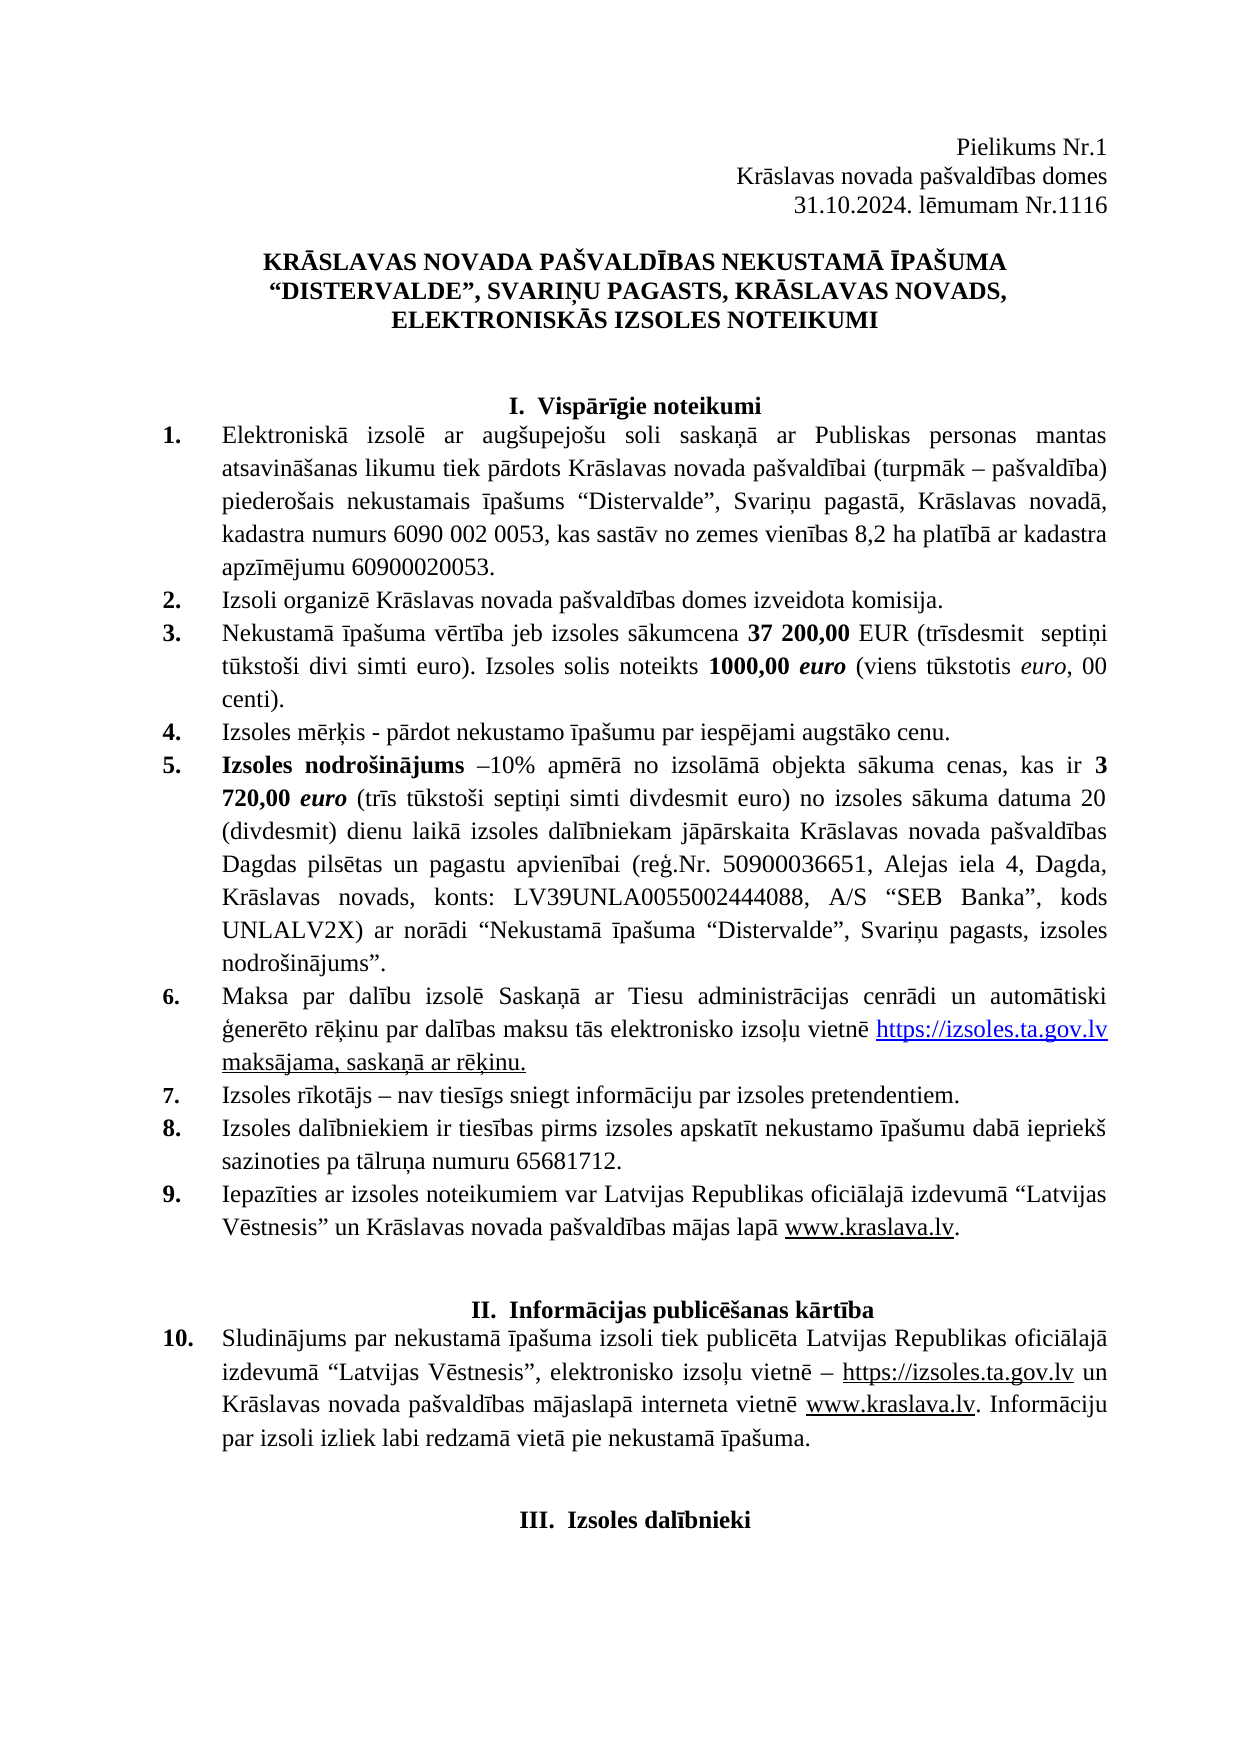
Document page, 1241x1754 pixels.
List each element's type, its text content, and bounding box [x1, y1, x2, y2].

text II. Informācijas publicēšanas kārtība [236, 1295, 1107, 1323]
text Pielikums Nr.1 [162, 132, 1107, 161]
text Krāslavas novada pašvaldības domes [162, 161, 1107, 190]
list Elektroniskā izsolē ar augšupejošu soli saskaņā ar Publiskas personas mantas atsavināšanas likumu tiek pārdots Krāslavas novada pašvaldībai (turpmāk – pašvaldība) piederošais nekustamais īpašums “Distervalde”, Svariņu pagastā, Krāslavas novadā, kadastra numurs 6090 002 0053, kas sastāv no zemes vienības 8,2 ha platībā ar kadastra apzīmējumu 60900020053. [162, 420, 1107, 581]
list Izsoles nodrošinājums –10% apmērā no izsolāmā objekta sākuma cenas, kas ir 3 720,00 euro (trīs tūkstoši septiņi simti divdesmit euro) no izsoles sākuma datuma 20 (divdesmit) dienu laikā izsoles dalībniekam jāpārskaita Krāslavas novada pašvaldības Dagdas pilsētas un pagastu apvienībai (reģ.Nr. 50900036651, Alejas iela 4, Dagda, Krāslavas novads, konts: LV39UNLA0055002444088, A/S “SEB Banka”, kods UNLALV2X) ar norādi “Nekustamā īpašuma “Distervalde”, Svariņu pagasts, izsoles nodrošinājums”. [162, 750, 1107, 977]
list Sludinājums par nekustamā īpašuma izsoli tiek publicēta Latvijas Republikas oficiālajā izdevumā “Latvijas Vēstnesis”, elektronisko izsoļu vietnē – https://izsoles.ta.gov.lv un Krāslavas novada pašvaldības mājaslapā interneta vietnē www.kraslava.lv. Informāciju par izsoli izliek labi redzamā vietā pie nekustamā īpašuma. [162, 1323, 1107, 1451]
list Maksa par dalību izsolē Saskaņā ar Tiesu administrācijas cenrādi un automātiski ģenerēto rēķinu par dalības maksu tās elektronisko izsoļu vietnē https://izsoles.ta.gov.lv maksājama, saskaņā ar rēķinu. [162, 981, 1107, 1076]
text 31.10.2024. lēmumam Nr.1116 [162, 190, 1107, 218]
list Nekustamā īpašuma vērtība jeb izsoles sākumcena 37 200,00 EUR (trīsdesmit septiņi tūkstoši divi simti euro). Izsoles solis noteikts 1000,00 euro (viens tūkstotis euro, 00 centi). [162, 618, 1107, 713]
text KRĀSLAVAS NOVADA PAŠVALDĪBAS NEKUSTAMĀ ĪPAŠUMA [162, 247, 1107, 276]
list Izsoles mērķis - pārdot nekustamo īpašumu par iespējami augstāko cenu. [162, 717, 1107, 746]
list Izsoli organizē Krāslavas novada pašvaldības domes izveidota komisija. [162, 585, 1107, 613]
text III. Izsoles dalībnieki [162, 1505, 1107, 1534]
text ELEKTRONISKĀS IZSOLES NOTEIKUMI [162, 305, 1107, 333]
list Izsoles rīkotājs – nav tiesīgs sniegt informāciju par izsoles pretendentiem. [162, 1080, 1107, 1109]
text “DISTERVALDE”, SVARIŅU PAGASTS, KRĀSLAVAS NOVADS, [162, 276, 1107, 305]
list Iepazīties ar izsoles noteikumiem var Latvijas Republikas oficiālajā izdevumā “Latvijas Vēstnesis” un Krāslavas novada pašvaldības mājas lapā www.kraslava.lv. [162, 1179, 1107, 1241]
list Izsoles dalībniekiem ir tiesības pirms izsoles apskatīt nekustamo īpašumu dabā iepriekš sazinoties pa tālruņa numuru 65681712. [162, 1113, 1107, 1175]
text I. Vispārīgie noteikumi [162, 391, 1107, 420]
